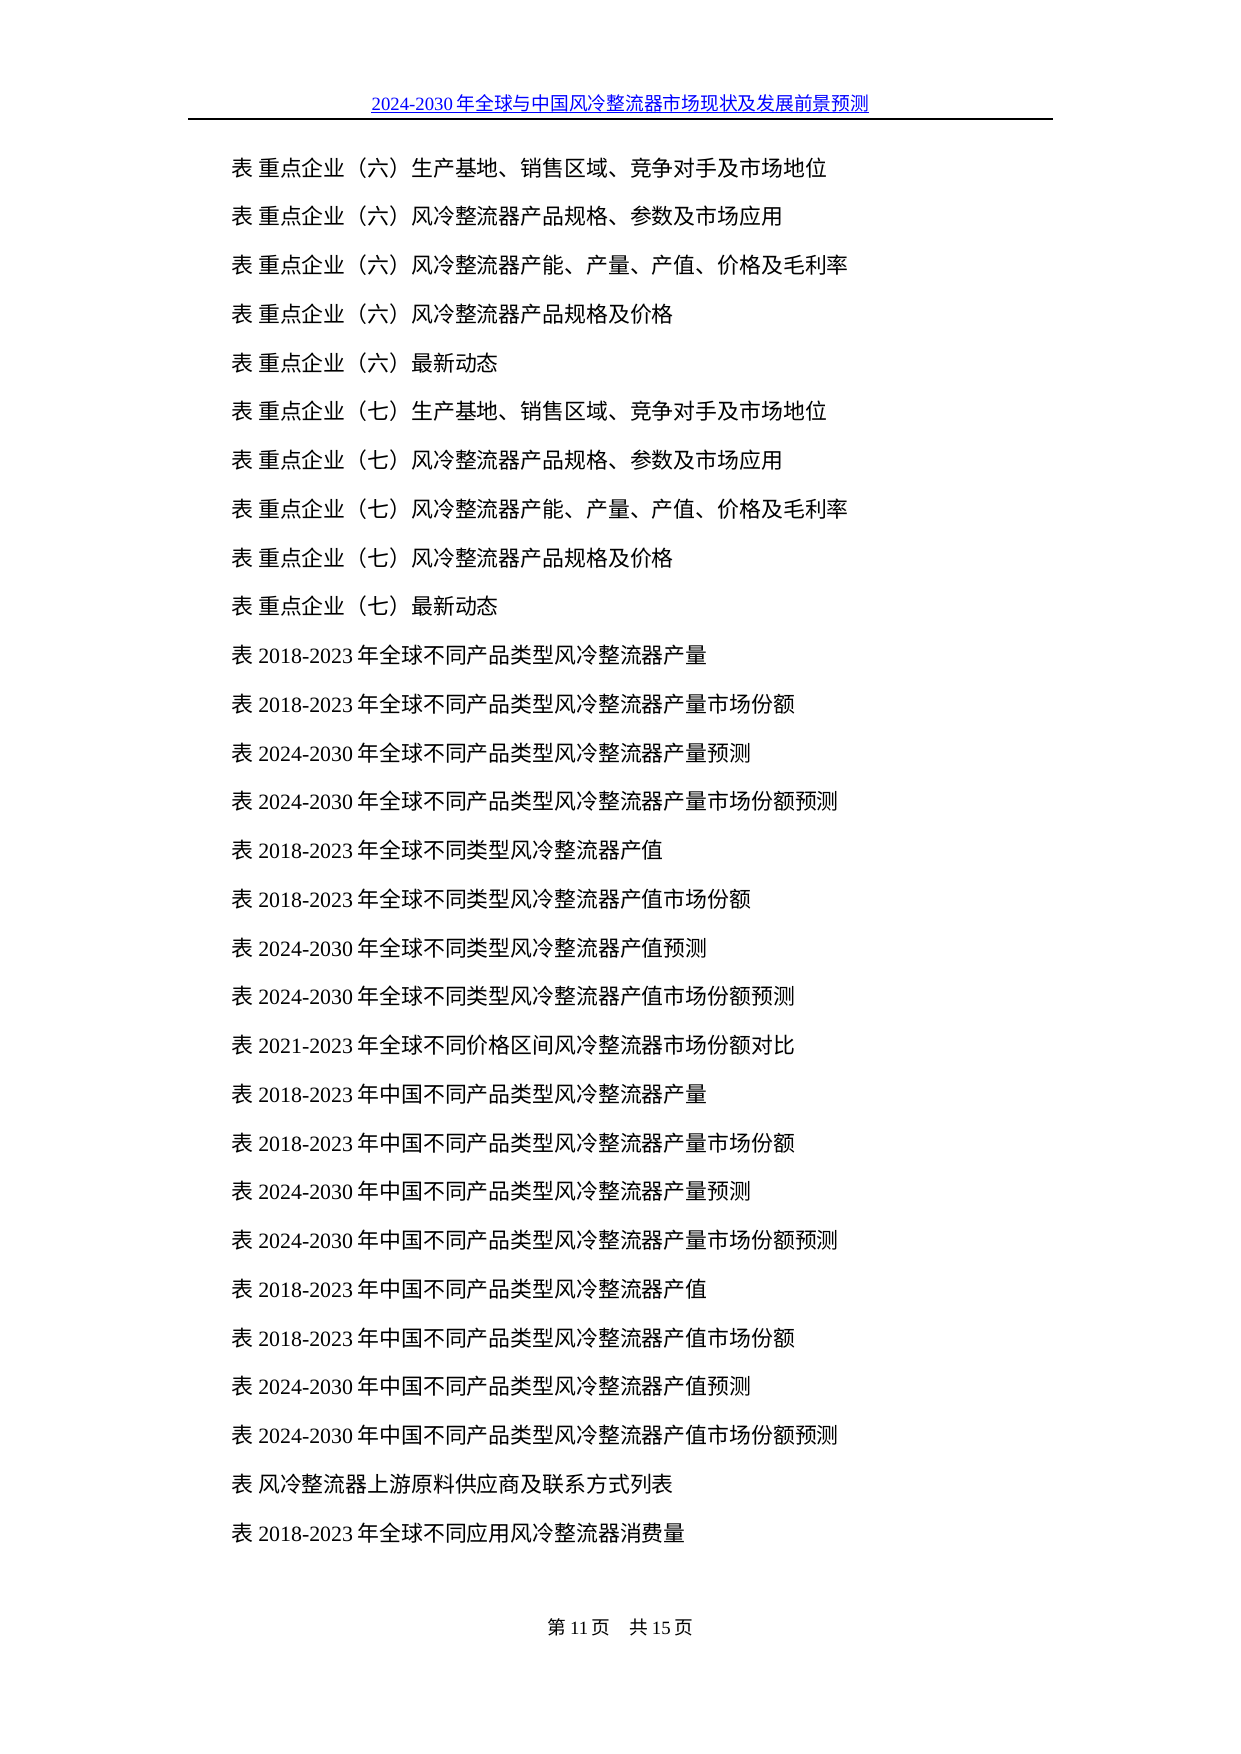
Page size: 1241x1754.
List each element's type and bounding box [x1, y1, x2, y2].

text [187, 150, 1053, 1548]
